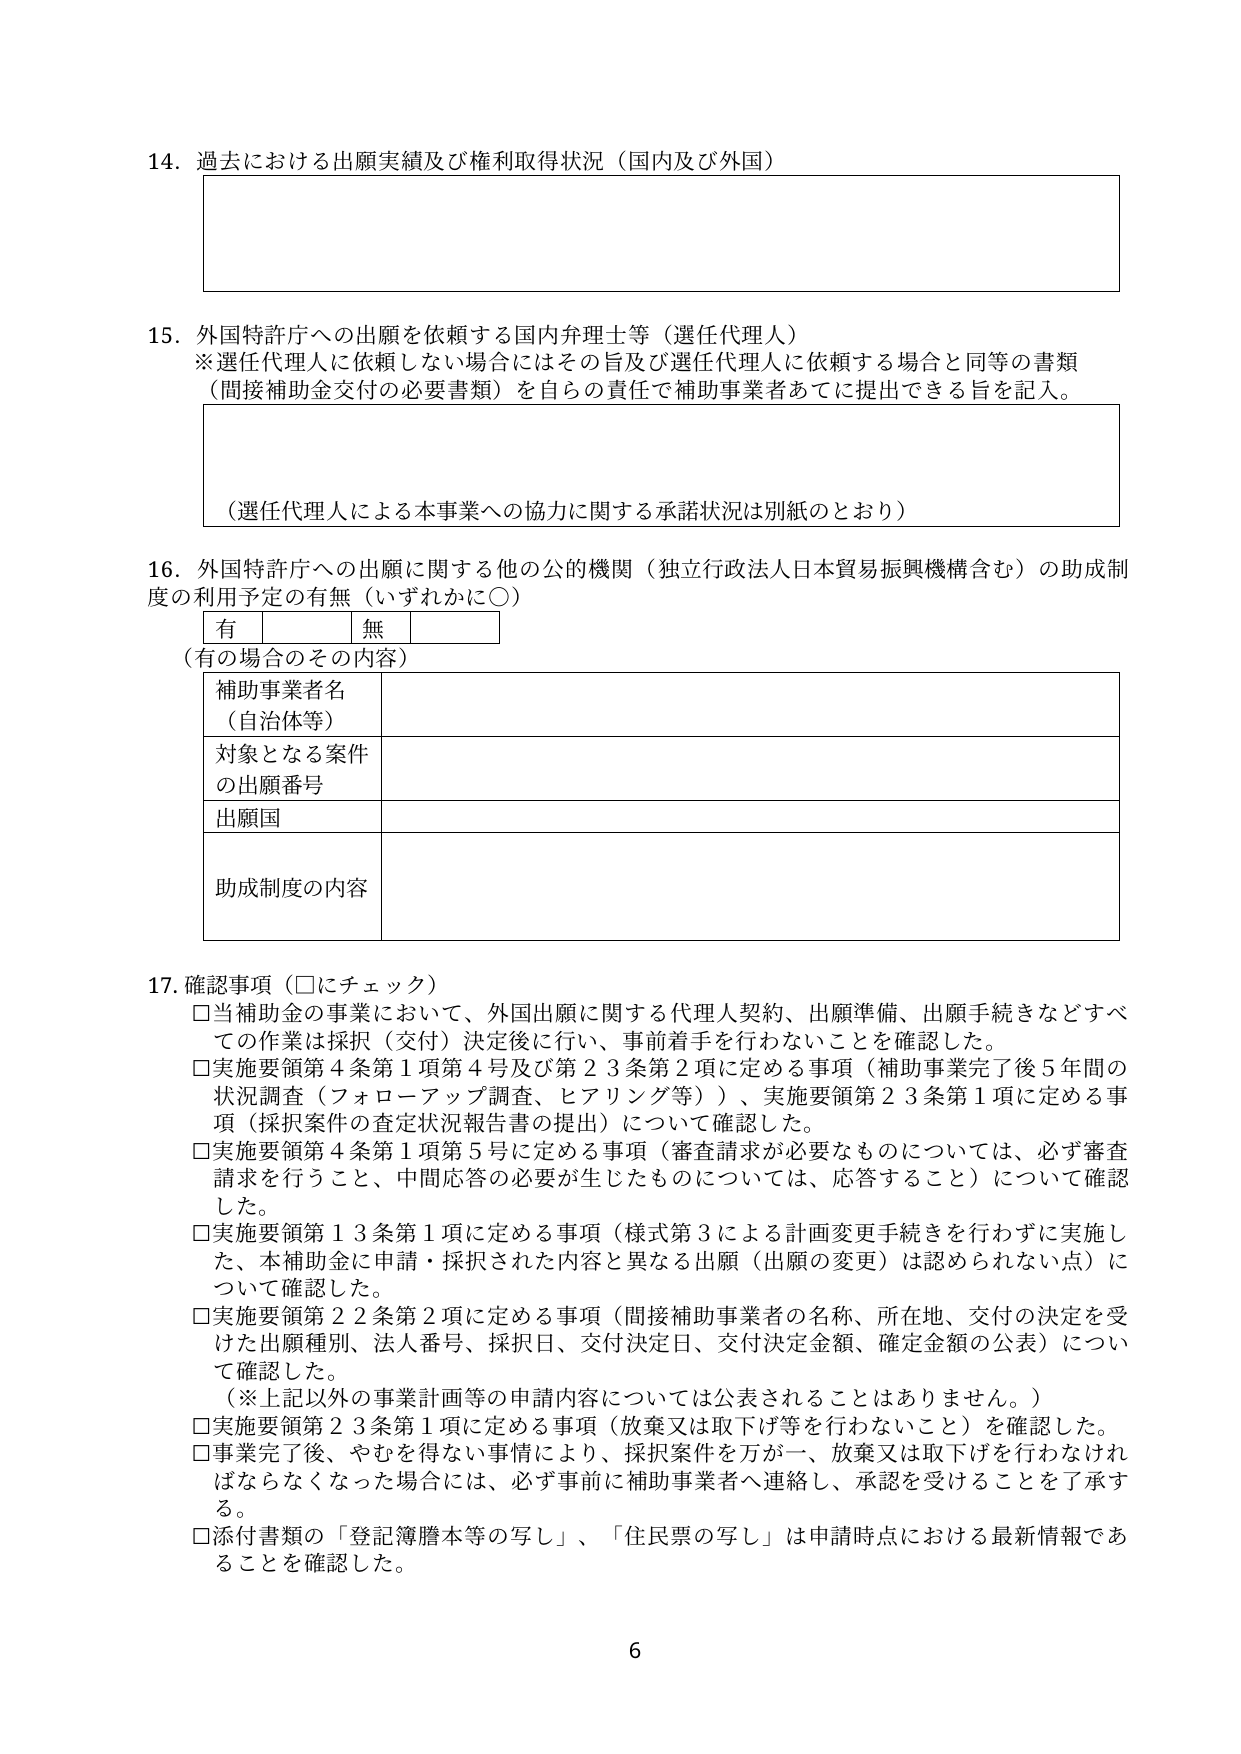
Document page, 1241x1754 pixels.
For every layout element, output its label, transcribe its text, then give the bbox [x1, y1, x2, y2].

text 添付書類の「登記簿謄本等の写し」、「住民票の写し」は申請時点における最新情報であることを確認した。 [191, 1522, 1129, 1577]
text （※上記以外の事業計画等の申請内容については公表されることはありません。） [191, 1384, 1129, 1412]
table_header [204, 176, 1119, 291]
text 14．過去における出願実績及び権利取得状況（国内及び外国） [148, 147, 1129, 175]
table_cell 対象となる案件の出願番号 [204, 737, 381, 800]
text ※選任代理人に依頼しない場合にはその旨及び選任代理人に依頼する場合と同等の書類 [148, 349, 1129, 376]
text 16．外国特許庁への出願に関する他の公的機関（独立行政法人日本貿易振興機構含む）の助成制度の利用予定の有無（いずれかに○） [148, 556, 1129, 611]
table_cell 出願国 [204, 801, 381, 832]
table_cell [382, 737, 1119, 800]
table_header [263, 612, 351, 643]
table_cell [382, 801, 1119, 832]
text 当補助金の事業において、外国出願に関する代理人契約、出願準備、出願手続きなどすべての作業は採択（交付）決定後に行い、事前着手を行わないことを確認した。 [191, 999, 1129, 1054]
text 事業完了後、やむを得ない事情により、採択案件を万が一、放棄又は取下げを行わなければならなくなった場合には、必ず事前に補助事業者へ連絡し、承認を受けることを了承する。 [191, 1439, 1129, 1522]
table_cell 助成制度の内容 [204, 833, 381, 940]
text 実施要領第１３条第１項に定める事項（様式第３による計画変更手続きを行わずに実施した、本補助金に申請・採択された内容と異なる出願（出願の変更）は認められない点）について確認した。 [191, 1219, 1129, 1302]
text 15．外国特許庁への出願を依頼する国内弁理士等（選任代理人） [148, 321, 1129, 349]
table_header 補助事業者名 （自治体等） [204, 673, 381, 736]
table_header （選任代理人による本事業への協力に関する承諾状況は別紙のとおり） [204, 405, 1119, 526]
text 実施要領第２３条第１項に定める事項（放棄又は取下げ等を行わないこと）を確認した。 [191, 1412, 1129, 1439]
table_header [411, 612, 499, 643]
text 実施要領第４条第１項第４号及び第２３条第２項に定める事項（補助事業完了後５年間の状況調査（フォローアップ調査、ヒアリング等））、実施要領第２３条第１項に定める事項（採択案件の査定状況報告書の提出）について確認した。 [191, 1054, 1129, 1137]
text 実施要領第４条第１項第５号に定める事項（審査請求が必要なものについては、必ず審査請求を行うこと、中間応答の必要が生じたものについては、応答すること）について確認した。 [191, 1137, 1129, 1219]
table_cell [382, 833, 1119, 940]
text 17. 確認事項（□にチェック） [148, 970, 1122, 999]
table_header 有 [204, 612, 262, 643]
table_header [382, 673, 1119, 736]
text 実施要領第２２条第２項に定める事項（間接補助事業者の名称、所在地、交付の決定を受けた出願種別、法人番号、採択日、交付決定日、交付決定金額、確定金額の公表）について確認した。 [191, 1302, 1129, 1384]
table_header 無 [352, 612, 410, 643]
text （有の場合のその内容） [148, 644, 1129, 672]
text （間接補助金交付の必要書類）を自らの責任で補助事業者あてに提出できる旨を記入。 [148, 376, 1129, 404]
